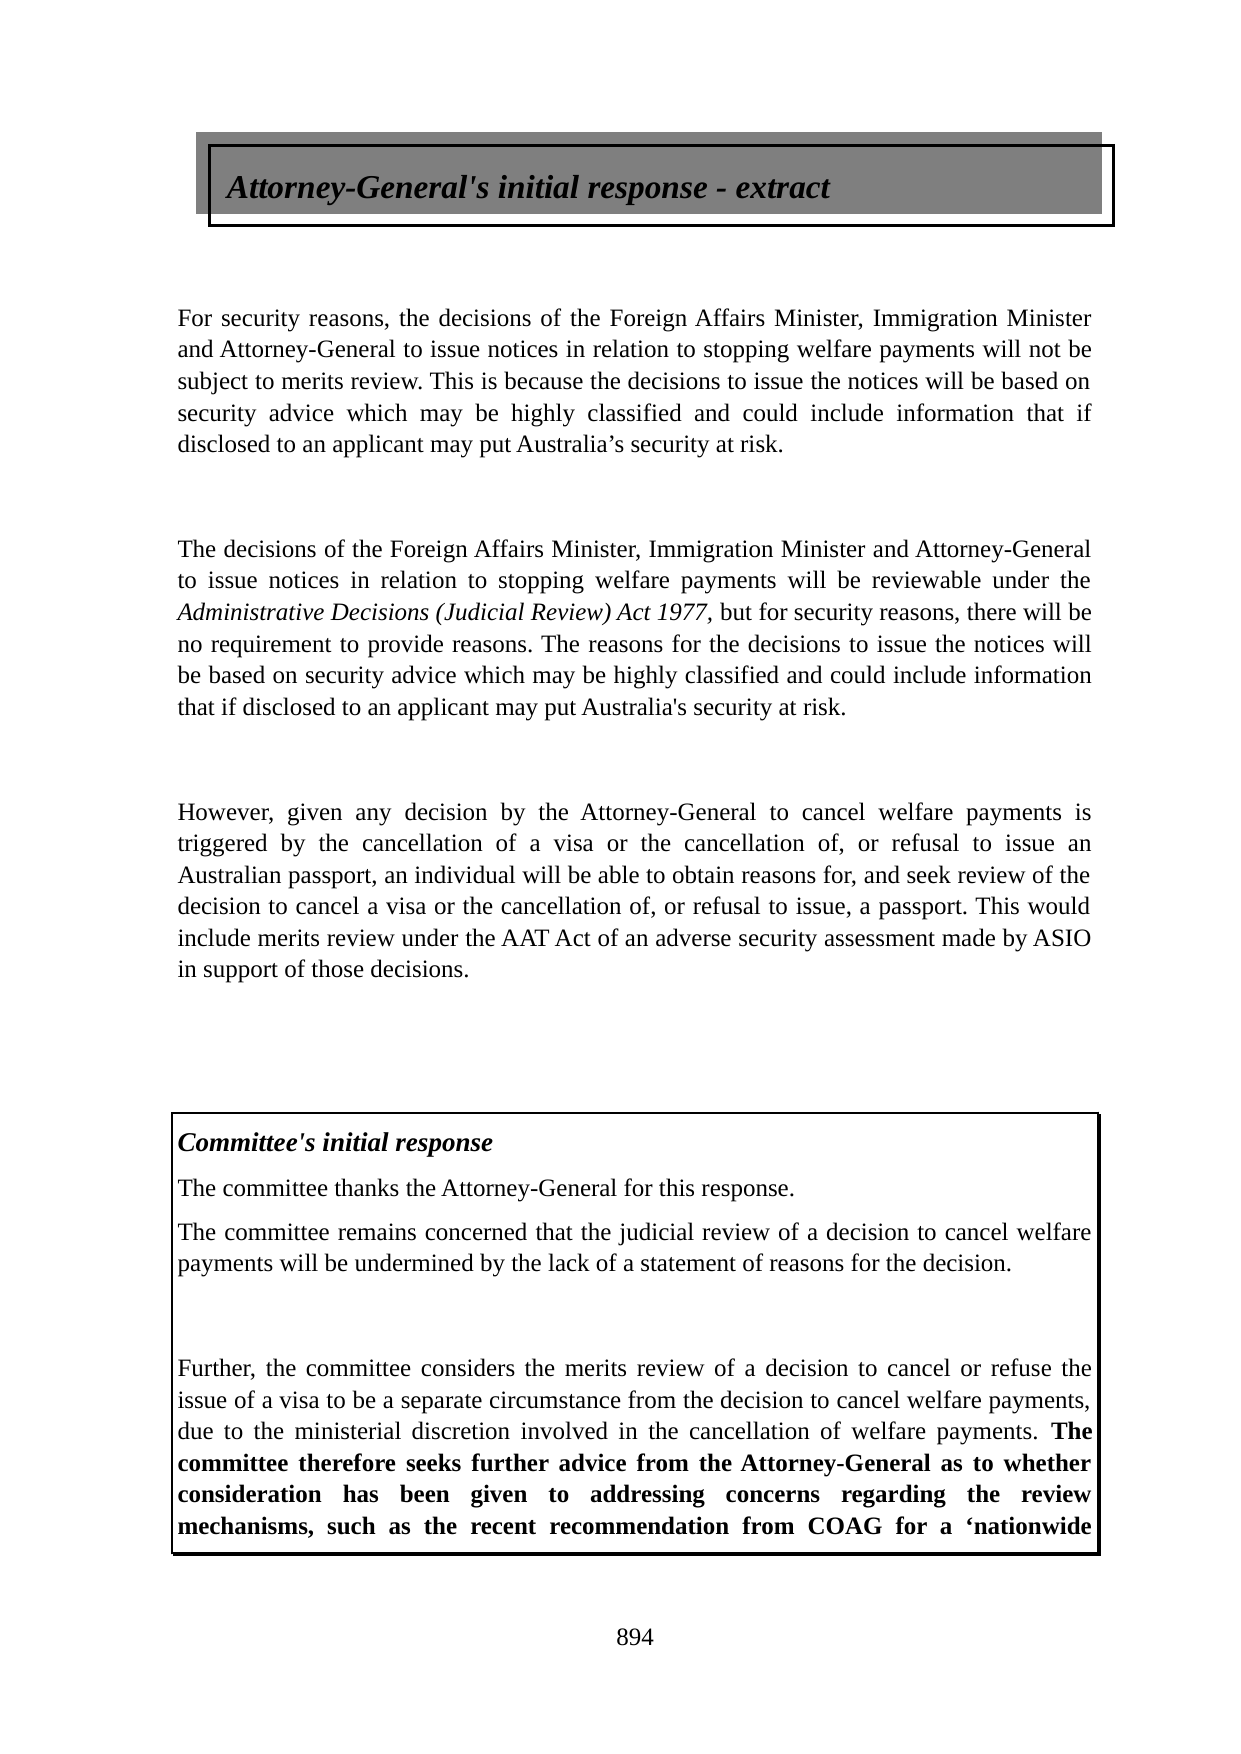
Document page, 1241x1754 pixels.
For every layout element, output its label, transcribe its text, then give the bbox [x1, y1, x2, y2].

text The committee thanks the Attorney-General for this response. [173, 1158, 1097, 1202]
text For security reasons, the decisions of the Foreign Affairs Minister, Immigration Minister and Attorney-General to issue notices in relation to stopping welfare payments will not be subject to merits review. This is because the decisions to issue the notices will be based on security advice which may be highly classified and could include information that if disclosed to an applicant may put Australia’s security at risk. [177, 303, 1092, 458]
text Committee's initial response [173, 1114, 1097, 1157]
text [173, 1339, 1097, 1552]
text However, given any decision by the Attorney-General to cancel welfare payments is triggered by the cancellation of a visa or the cancellation of, or refusal to issue an Australian passport, an individual will be able to obtain reasons for, and seek review of the decision to cancel a visa or the cancellation of, or refusal to issue, a passport. This would include merits review under the AAT Act of an adverse security assessment made by ASIO in support of those decisions. [177, 797, 1092, 983]
text The decisions of the Foreign Affairs Minister, Immigration Minister and Attorney-General to issue notices in relation to stopping welfare payments will be reviewable under the Administrative Decisions (Judicial Review) Act 1977, but for security reasons, there will be no requirement to provide reasons. The reasons for the decisions to issue the notices will be based on security advice which may be highly classified and could include information that if disclosed to an applicant may put Australia's security at risk. [177, 534, 1092, 721]
text The committee remains concerned that the judicial review of a decision to cancel welfare payments will be undermined by the lack of a statement of reasons for the decision. [173, 1202, 1097, 1277]
